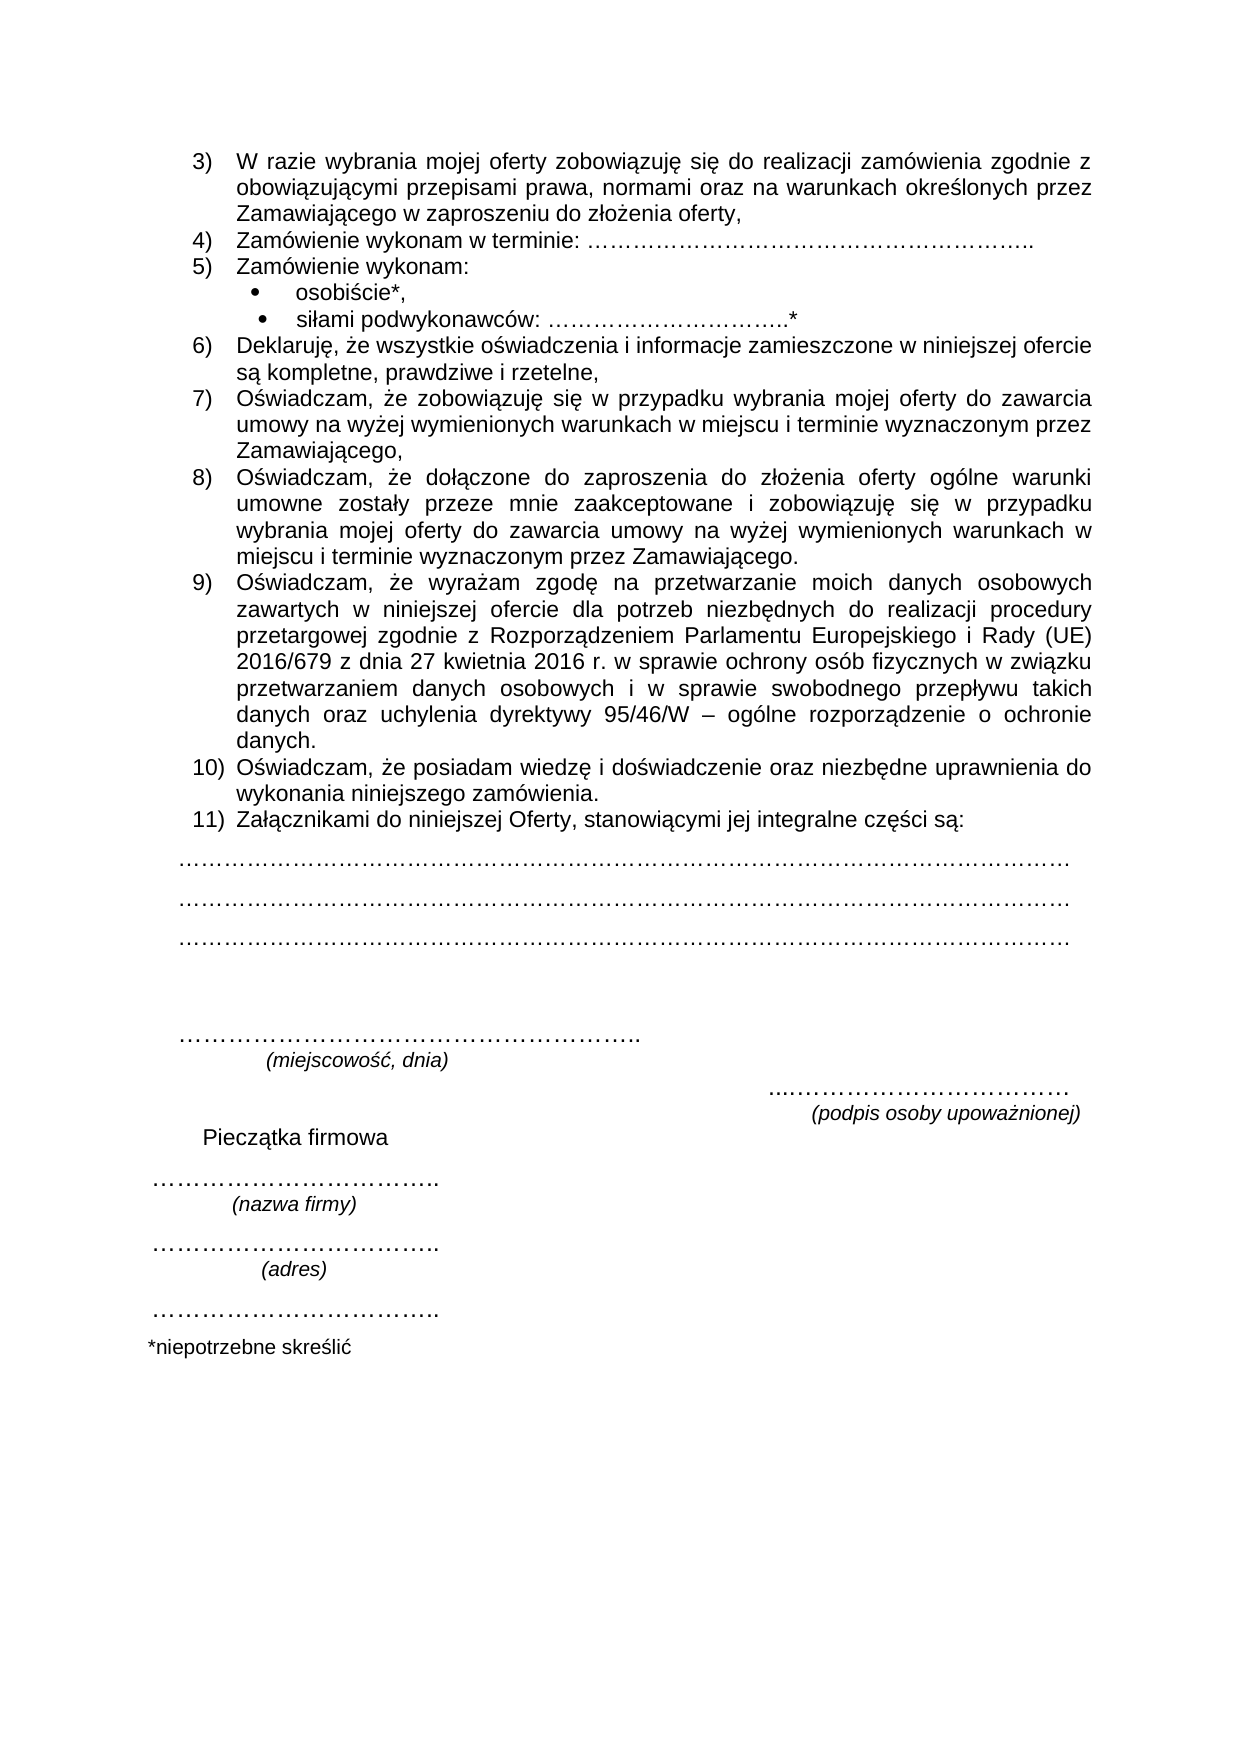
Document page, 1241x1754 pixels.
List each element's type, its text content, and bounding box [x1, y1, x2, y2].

list (miejscowość, dnia) [177, 1048, 1093, 1072]
list (podpis osoby upoważnionej) [148, 1100, 1093, 1124]
list Zamówienie wykonam: [192, 253, 1093, 279]
list …………………………….. [148, 1293, 443, 1322]
list (adres) [148, 1257, 443, 1281]
list Zamówienie wykonam w terminie: ………………………………………………….. [192, 227, 1093, 253]
list Deklaruję, że wszystkie oświadczenia i informacje zamieszczone w niniejszej ofercie są kompletne, prawdziwe i rzetelne, [192, 332, 1093, 385]
list Oświadczam, że wyrażam zgodę na przetwarzanie moich danych osobowych zawartych w niniejszej ofercie dla potrzeb niezbędnych do realizacji procedury przetargowej zgodnie z Rozporządzeniem Parlamentu Europejskiego i Rady (UE) 2016/679 z dnia 27 kwietnia 2016 r. w sprawie ochrony osób fizycznych w związku przetwarzaniem danych osobowych i w sprawie swobodnego przepływu takich danych oraz uchylenia dyrektywy 95/46/W – ogólne rozporządzenie o ochronie danych. [192, 569, 1093, 754]
list …………………………….. [148, 1163, 443, 1192]
list …………………………….. [148, 1228, 443, 1257]
list siłami podwykonawców: …………………………..* [258, 306, 1093, 332]
list Oświadczam, że dołączone do zaproszenia do złożenia oferty ogólne warunki umowne zostały przeze mnie zaakceptowane i zobowiązuję się w przypadku wybrania mojej oferty do zawarcia umowy na wyżej wymienionych warunkach w miejscu i terminie wyznaczonym przez Zamawiającego. [192, 464, 1093, 569]
list (nazwa firmy) [148, 1192, 443, 1216]
list *niepotrzebne skreślić [148, 1335, 443, 1359]
list ……………………………………………….. [177, 1019, 1093, 1048]
list Pieczątka firmowa [148, 1124, 443, 1151]
list W razie wybrania mojej oferty zobowiązuję się do realizacji zamówienia zgodnie z obowiązującymi przepisami prawa, normami oraz na warunkach określonych przez Zamawiającego w zaproszeniu do złożenia oferty, [192, 148, 1093, 227]
list ....…………………………… [148, 1072, 1093, 1100]
list osobiście*, [251, 279, 1093, 306]
list Załącznikami do niniejszej Oferty, stanowiącymi jej integralne części są: [192, 806, 1093, 833]
list Oświadczam, że zobowiązuję się w przypadku wybrania mojej oferty do zawarcia umowy na wyżej wymienionych warunkach w miejscu i terminie wyznaczonym przez Zamawiającego, [192, 385, 1093, 464]
list Oświadczam, że posiadam wiedzę i doświadczenie oraz niezbędne uprawnienia do wykonania niniejszego zamówienia. [192, 754, 1093, 806]
list ……………………………………………………………………………………………………………………………………………………………………………………………………………………………………………………………………………………………………………………… [177, 845, 1093, 951]
